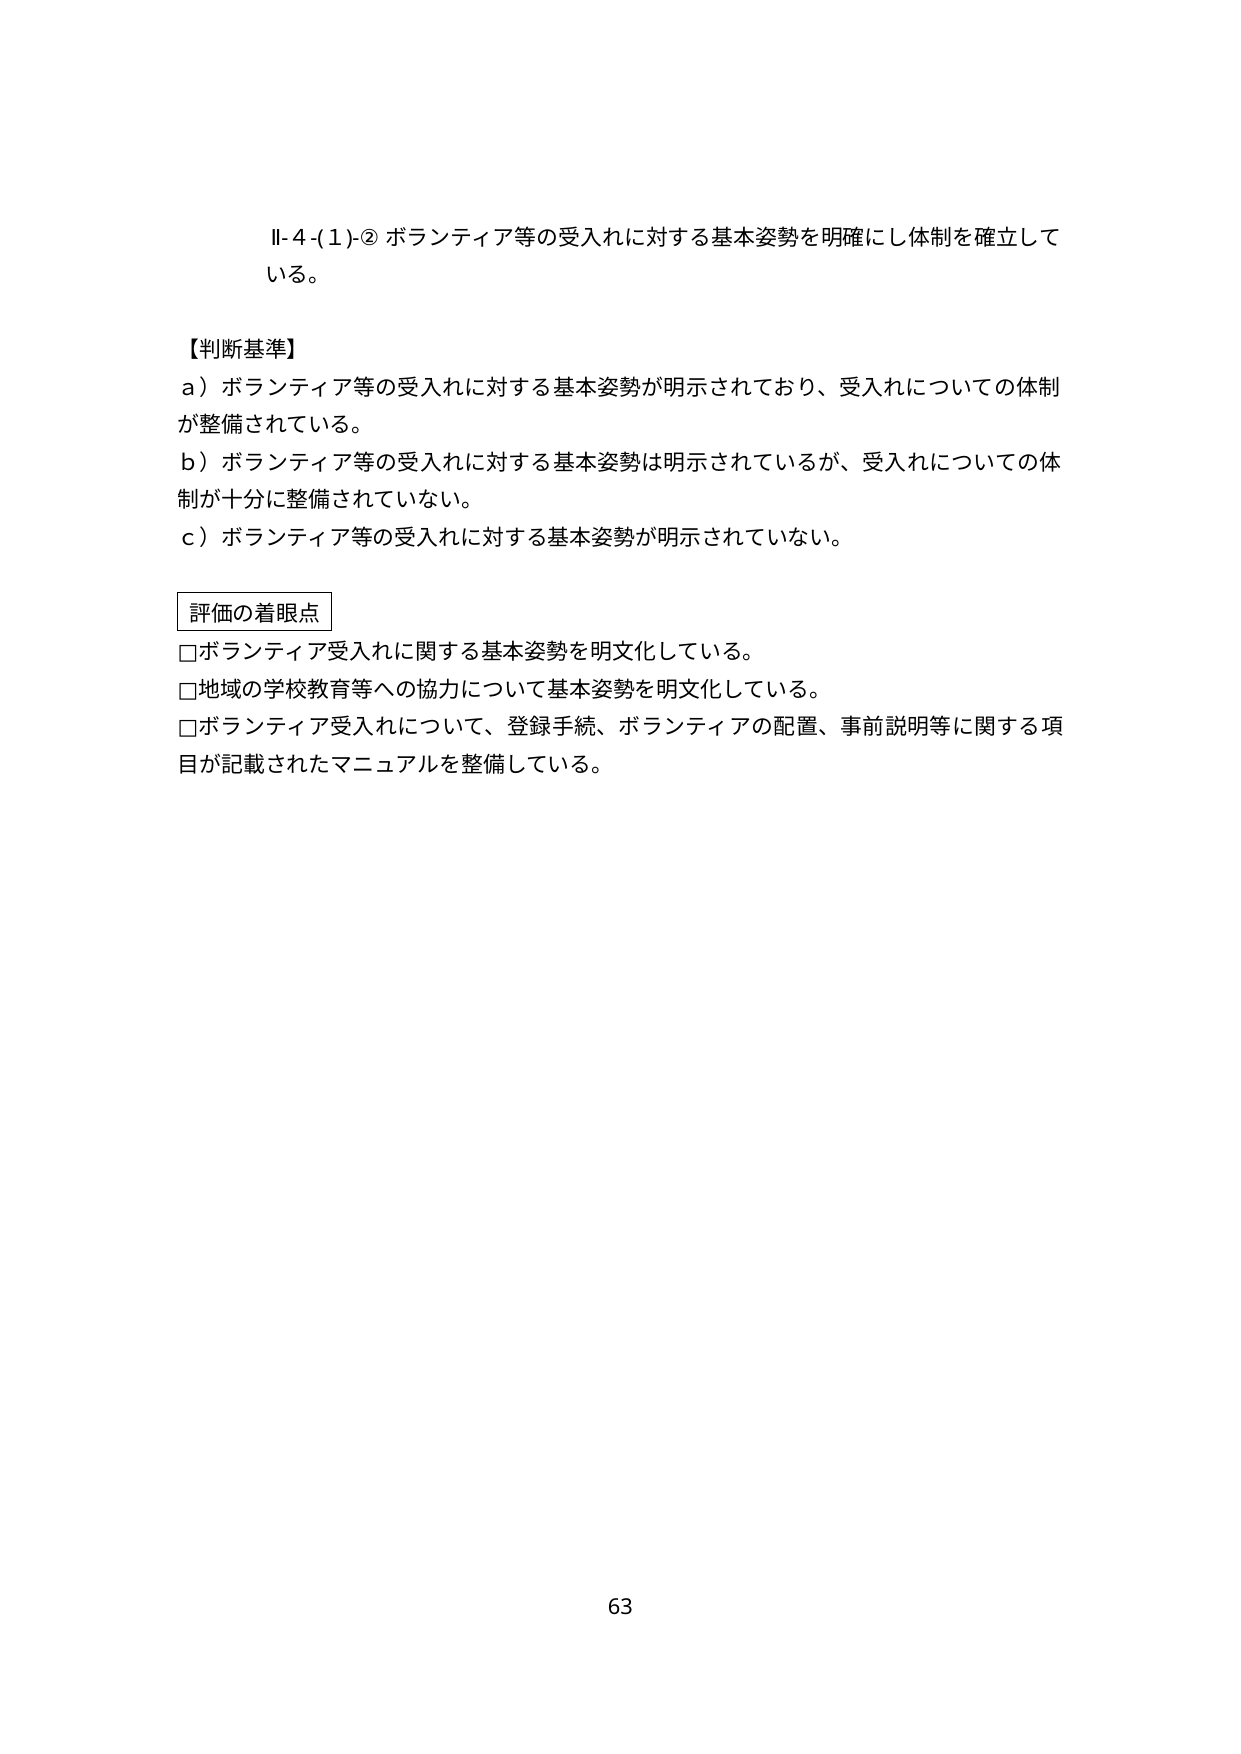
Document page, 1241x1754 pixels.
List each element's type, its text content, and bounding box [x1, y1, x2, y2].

text ｂ）ボランティア等の受入れに対する基本姿勢は明示されているが、受入れについての体制が十分に整備されていない。 [177, 442, 1063, 517]
text 【判断基準】 [177, 329, 1063, 367]
subtitle Ⅱ-４-(１)-② ボランティア等の受入れに対する基本姿勢を明確にし体制を確立している。 [265, 217, 1063, 292]
text □ボランティア受入れについて、登録手続、ボランティアの配置、事前説明等に関する項目が記載されたマニュアルを整備している。 [177, 706, 1063, 781]
text □ボランティア受入れに関する基本姿勢を明文化している。 [177, 631, 1063, 669]
text □地域の学校教育等への協力について基本姿勢を明文化している。 [177, 669, 1063, 706]
table_header 評価の着眼点 [178, 593, 331, 630]
text ｃ）ボランティア等の受入れに対する基本姿勢が明示されていない。 [177, 517, 1063, 554]
text ａ）ボランティア等の受入れに対する基本姿勢が明示されており、受入れについての体制が整備されている。 [177, 367, 1063, 442]
